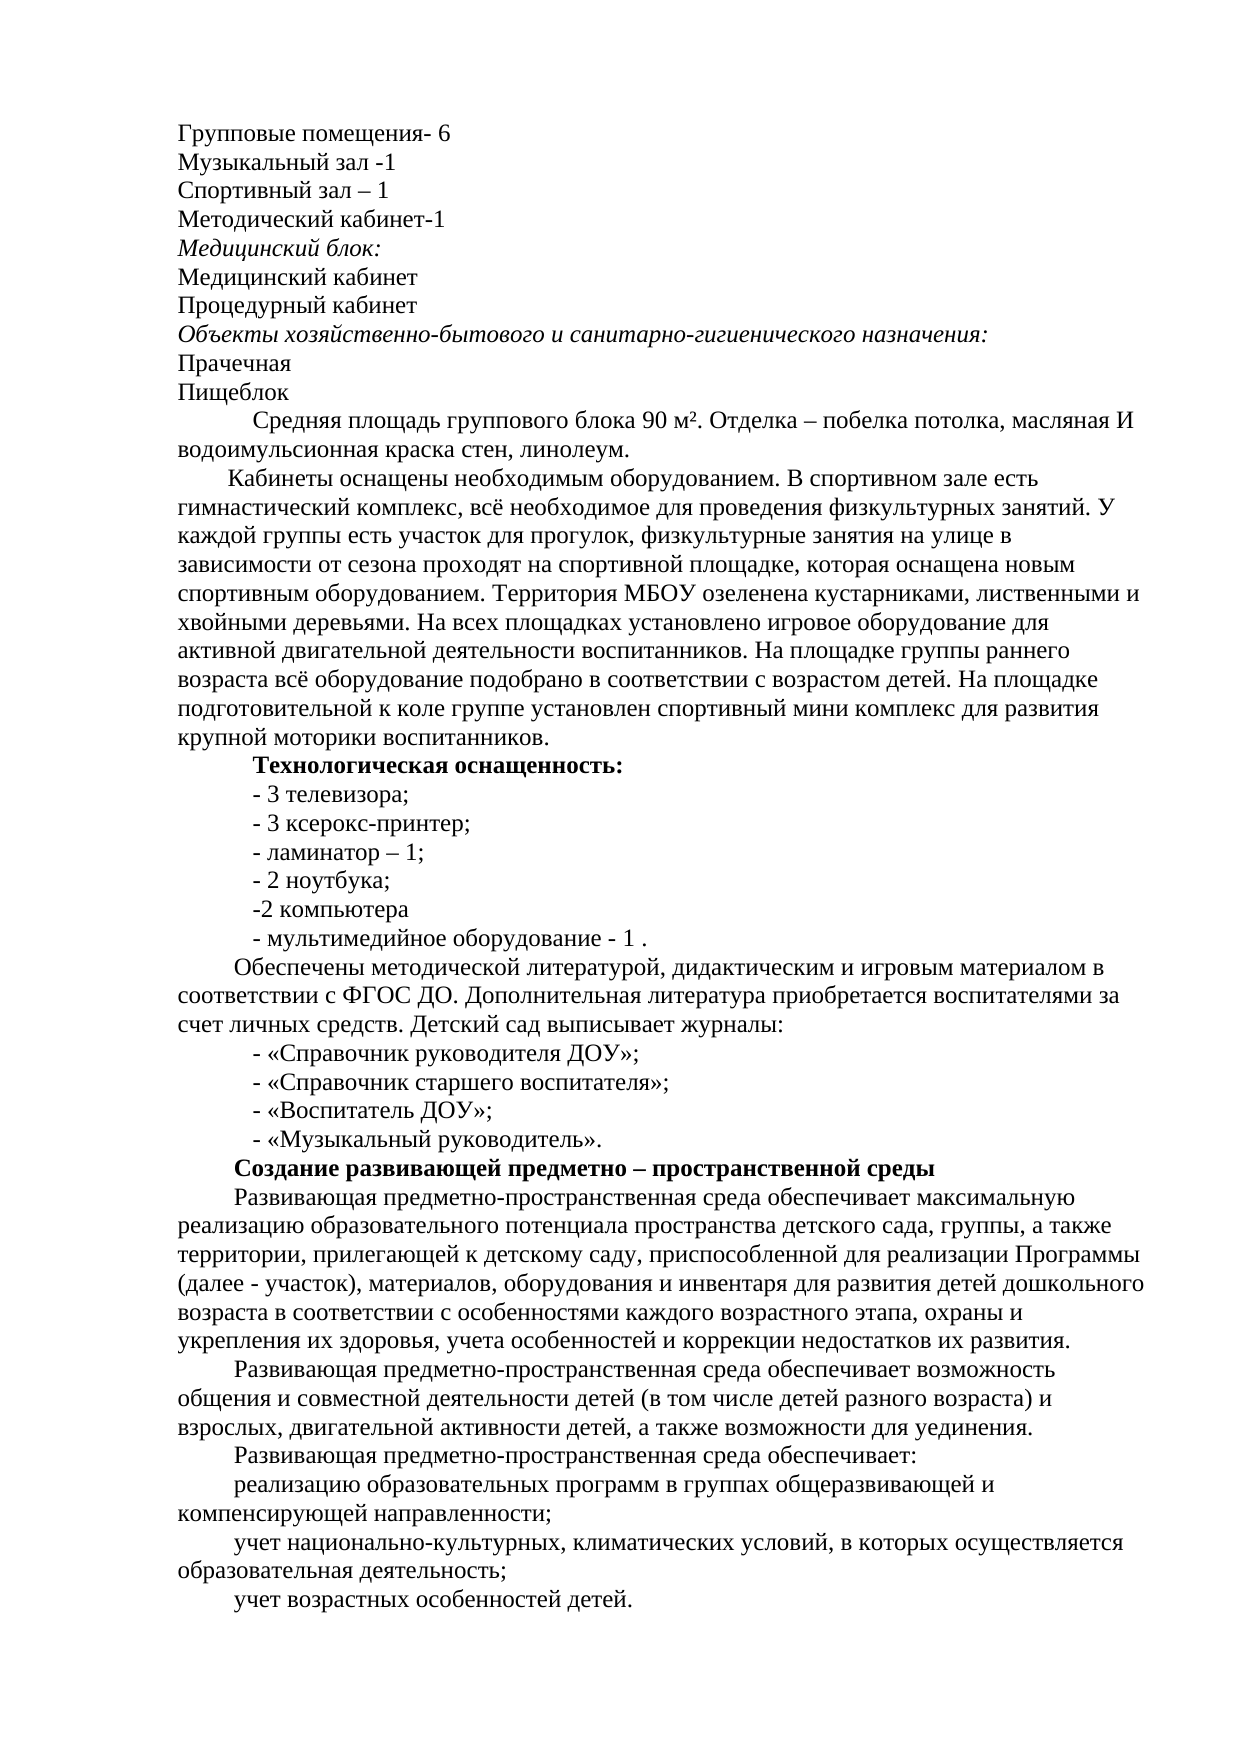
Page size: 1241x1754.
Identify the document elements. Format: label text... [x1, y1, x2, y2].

text - 2 ноутбука; [177, 866, 1152, 894]
text Объекты хозяйственно-бытового и санитарно-гигиенического назначения: [177, 319, 1152, 348]
text - ламинатор – 1; [177, 837, 1152, 866]
text -2 компьютера [177, 894, 1152, 923]
text учет национально-культурных, климатических условий, в которых осуществляется образовательная деятельность; [177, 1527, 1152, 1584]
text Прачечная [177, 348, 1152, 377]
text Развивающая предметно-пространственная среда обеспечивает: [177, 1441, 1152, 1469]
text - «Музыкальный руководитель». [177, 1124, 1152, 1153]
text Создание развивающей предметно – пространственной среды [177, 1153, 1152, 1182]
text Пищеблок [177, 377, 1152, 406]
text Методический кабинет-1 [177, 204, 1152, 233]
text Технологическая оснащенность: [177, 751, 1152, 779]
text - 3 телевизора; [177, 779, 1152, 808]
text Медицинский блок: [177, 233, 1152, 262]
text - «Справочник руководителя ДОУ»; [177, 1038, 1152, 1067]
text Развивающая предметно-пространственная среда обеспечивает возможность общения и совместной деятельности детей (в том числе детей разного возраста) и взрослых, двигательной активности детей, а также возможности для уединения. [177, 1354, 1152, 1441]
text Медицинский кабинет [177, 262, 1152, 291]
text реализацию образовательных программ в группах общеразвивающей и компенсирующей направленности; [177, 1469, 1152, 1527]
text - 3 ксерокс-принтер; [177, 808, 1152, 837]
text - «Справочник старшего воспитателя»; [177, 1067, 1152, 1096]
text учет возрастных особенностей детей. [177, 1584, 1152, 1613]
text Обеспечены методической литературой, дидактическим и игровым материалом в соответствии с ФГОС ДО. Дополнительная литература приобретается воспитателями за счет личных средств. Детский сад выписывает журналы: [177, 952, 1152, 1038]
text Средняя площадь группового блока 90 м². Отделка – побелка потолка, масляная И водоимульсионная краска стен, линолеум. [177, 406, 1152, 463]
text - мультимедийное оборудование - 1 . [177, 923, 1152, 952]
text Процедурный кабинет [177, 291, 1152, 319]
text - «Воспитатель ДОУ»; [177, 1096, 1152, 1124]
text Развивающая предметно-пространственная среда обеспечивает максимальную реализацию образовательного потенциала пространства детского сада, группы, а также территории, прилегающей к детскому саду, приспособленной для реализации Программы (далее - участок), материалов, оборудования и инвентаря для развития детей дошкольного возраста в соответствии с особенностями каждого возрастного этапа, охраны и укрепления их здоровья, учета особенностей и коррекции недостатков их развития. [177, 1182, 1152, 1354]
text Музыкальный зал -1 [177, 147, 1152, 176]
text Групповые помещения- 6 [177, 118, 1152, 147]
text Спортивный зал – 1 [177, 176, 1152, 204]
text Кабинеты оснащены необходимым оборудованием. В спортивном зале есть гимнастический комплекс, всё необходимое для проведения физкультурных занятий. У каждой группы есть участок для прогулок, физкультурные занятия на улице в зависимости от сезона проходят на спортивной площадке, которая оснащена новым спортивным оборудованием. Территория МБОУ озеленена кустарниками, лиственными и хвойными деревьями. На всех площадках установлено игровое оборудование для активной двигательной деятельности воспитанников. На площадке группы раннего возраста всё оборудование подобрано в соответствии с возрастом детей. На площадке подготовительной к коле группе установлен спортивный мини комплекс для развития крупной моторики воспитанников. [177, 463, 1152, 751]
